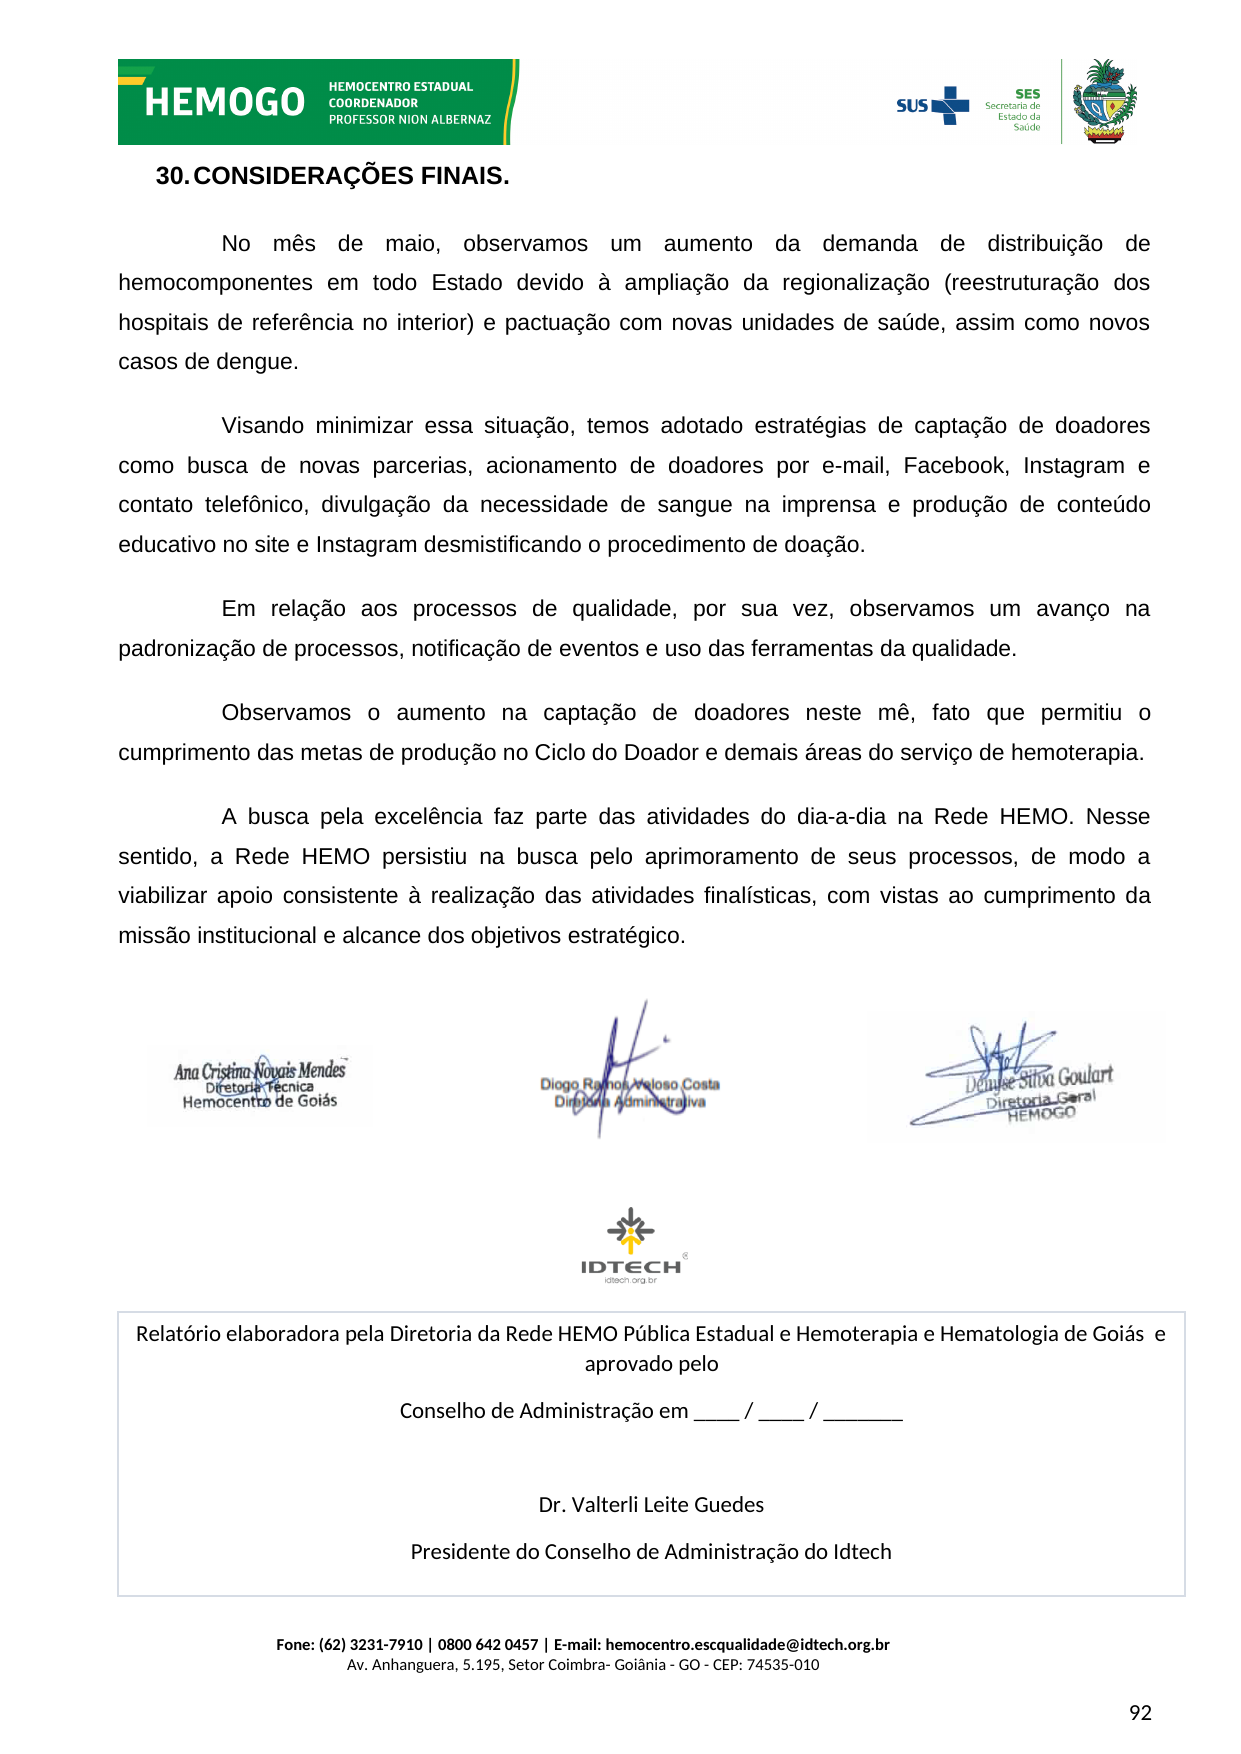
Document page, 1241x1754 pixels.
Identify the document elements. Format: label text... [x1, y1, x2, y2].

picture [499, 991, 742, 1144]
text Observamos o aumento na captação de doadores neste mê, fato que permitiu o cumprimento das metas de produção no Ciclo do Doador e demais áreas do serviço de hemoterapia. [118, 699, 1152, 765]
picture [118, 59, 1137, 145]
subtitle CONSIDERAÇÕES FINAIS. [156, 161, 1152, 190]
picture [581, 1207, 688, 1284]
text A busca pela excelência faz parte das atividades do dia-a-dia na Rede HEMO. Nesse sentido, a Rede HEMO persistiu na busca pelo aprimoramento de seus processos, de modo a viabilizar apoio consistente à realização das atividades finalísticas, com vistas ao cumprimento da missão institucional e alcance dos objetivos estratégico. [118, 803, 1152, 948]
text No mês de maio, observamos um aumento da demanda de distribuição de hemocomponentes em todo Estado devido à ampliação da regionalização (reestruturação dos hospitais de referência no interior) e pactuação com novas unidades de saúde, assim como novos casos de dengue. [118, 229, 1152, 374]
text Em relação aos processos de qualidade, por sua vez, observamos um avanço na padronização de processos, notificação de eventos e uso das ferramentas da qualidade. [118, 595, 1152, 661]
text Visando minimizar essa situação, temos adotado estratégias de captação de doadores como busca de novas parcerias, acionamento de doadores por e-mail, Facebook, Instagram e contato telefônico, divulgação da necessidade de sangue na imprensa e produção de conteúdo educativo no site e Instagram desmistificando o procedimento de doação. [118, 412, 1152, 557]
